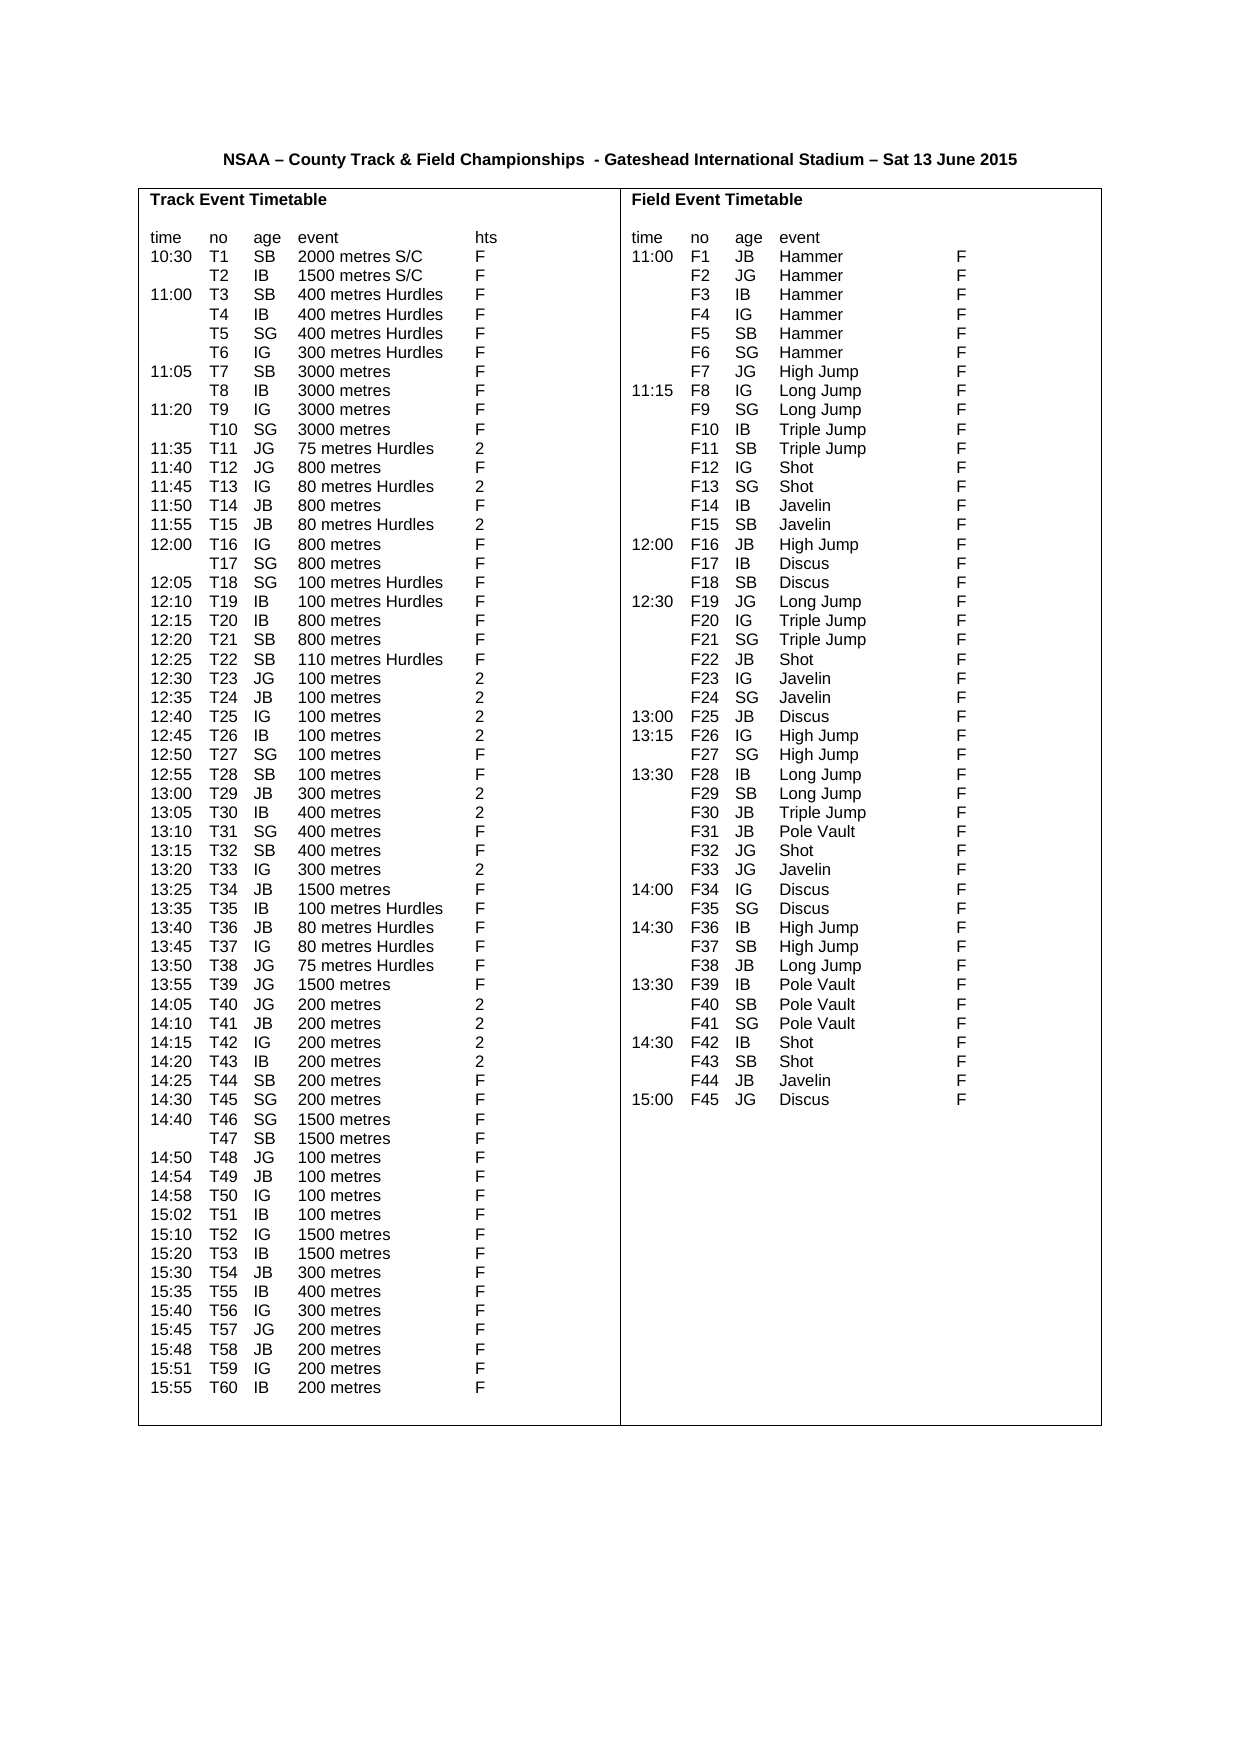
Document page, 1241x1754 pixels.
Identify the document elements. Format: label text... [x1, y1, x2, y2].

table_header Track Event Timetable time no age event hts 10:30 T1 SB 2000 metres S/C F T2 IB 1500 metres S/C F 11:00 T3 SB 400 metres Hurdles F T4 IB 400 metres Hurdles F T5 SG 400 metres Hurdles F T6 IG 300 metres Hurdles F 11:05 T7 SB 3000 metres F T8 IB 3000 metres F 11:20 T9 IG 3000 metres F T10 SG 3000 metres F 11:35 T11 JG 75 metres Hurdles 2 11:40 T12 JG 800 metres F 11:45 T13 IG 80 metres Hurdles 2 11:50 T14 JB 800 metres F 11:55 T15 JB 80 metres Hurdles 2 12:00 T16 IG 800 metres F T17 SG 800 metres F 12:05 T18 SG 100 metres Hurdles F 12:10 T19 IB 100 metres Hurdles F 12:15 T20 IB 800 metres F 12:20 T21 SB 800 metres F 12:25 T22 SB 110 metres Hurdles F 12:30 T23 JG 100 metres 2 12:35 T24 JB 100 metres 2 12:40 T25 IG 100 metres 2 12:45 T26 IB 100 metres 2 12:50 T27 SG 100 metres F 12:55 T28 SB 100 metres F 13:00 T29 JB 300 metres 2 13:05 T30 IB 400 metres 2 13:10 T31 SG 400 metres F 13:15 T32 SB 400 metres F 13:20 T33 IG 300 metres 2 13:25 T34 JB 1500 metres F 13:35 T35 IB 100 metres Hurdles F 13:40 T36 JB 80 metres Hurdles F 13:45 T37 IG 80 metres Hurdles F 13:50 T38 JG 75 metres Hurdles F 13:55 T39 JG 1500 metres F 14:05 T40 JG 200 metres 2 14:10 T41 JB 200 metres 2 14:15 T42 IG 200 metres 2 14:20 T43 IB 200 metres 2 14:25 T44 SB 200 metres F 14:30 T45 SG 200 metres F 14:40 T46 SG 1500 metres F T47 SB 1500 metres F 14:50 T48 JG 100 metres F 14:54 T49 JB 100 metres F 14:58 T50 IG 100 metres F 15:02 T51 IB 100 metres F 15:10 T52 IG 1500 metres F 15:20 T53 IB 1500 metres F 15:30 T54 JB 300 metres F 15:35 T55 IB 400 metres F 15:40 T56 IG 300 metres F 15:45 T57 JG 200 metres F 15:48 T58 JB 200 metres F 15:51 T59 IG 200 metres F 15:55 T60 IB 200 metres F [139, 189, 620, 1425]
table_header Field Event Timetable time no age event 11:00 F1 JB Hammer F F2 JG Hammer F F3 IB Hammer F F4 IG Hammer F F5 SB Hammer F F6 SG Hammer F F7 JG High Jump F 11:15 F8 IG Long Jump F F9 SG Long Jump F F10 IB Triple Jump F F11 SB Triple Jump F F12 IG Shot F F13 SG Shot F F14 IB Javelin F F15 SB Javelin F 12:00 F16 JB High Jump F F17 IB Discus F F18 SB Discus F 12:30 F19 JG Long Jump F F20 IG Triple Jump F F21 SG Triple Jump F F22 JB Shot F F23 IG Javelin F F24 SG Javelin F 13:00 F25 JB Discus F 13:15 F26 IG High Jump F F27 SG High Jump F 13:30 F28 IB Long Jump F F29 SB Long Jump F F30 JB Triple Jump F F31 JB Pole Vault F F32 JG Shot F F33 JG Javelin F 14:00 F34 IG Discus F F35 SG Discus F 14:30 F36 IB High Jump F F37 SB High Jump F F38 JB Long Jump F 13:30 F39 IB Pole Vault F F40 SB Pole Vault F F41 SG Pole Vault F 14:30 F42 IB Shot F F43 SB Shot F F44 JB Javelin F 15:00 F45 JG Discus F [621, 189, 1101, 1425]
text NSAA – County Track & Field Championships - Gateshead International Stadium – Sat 13 June 2015 [150, 150, 1090, 169]
